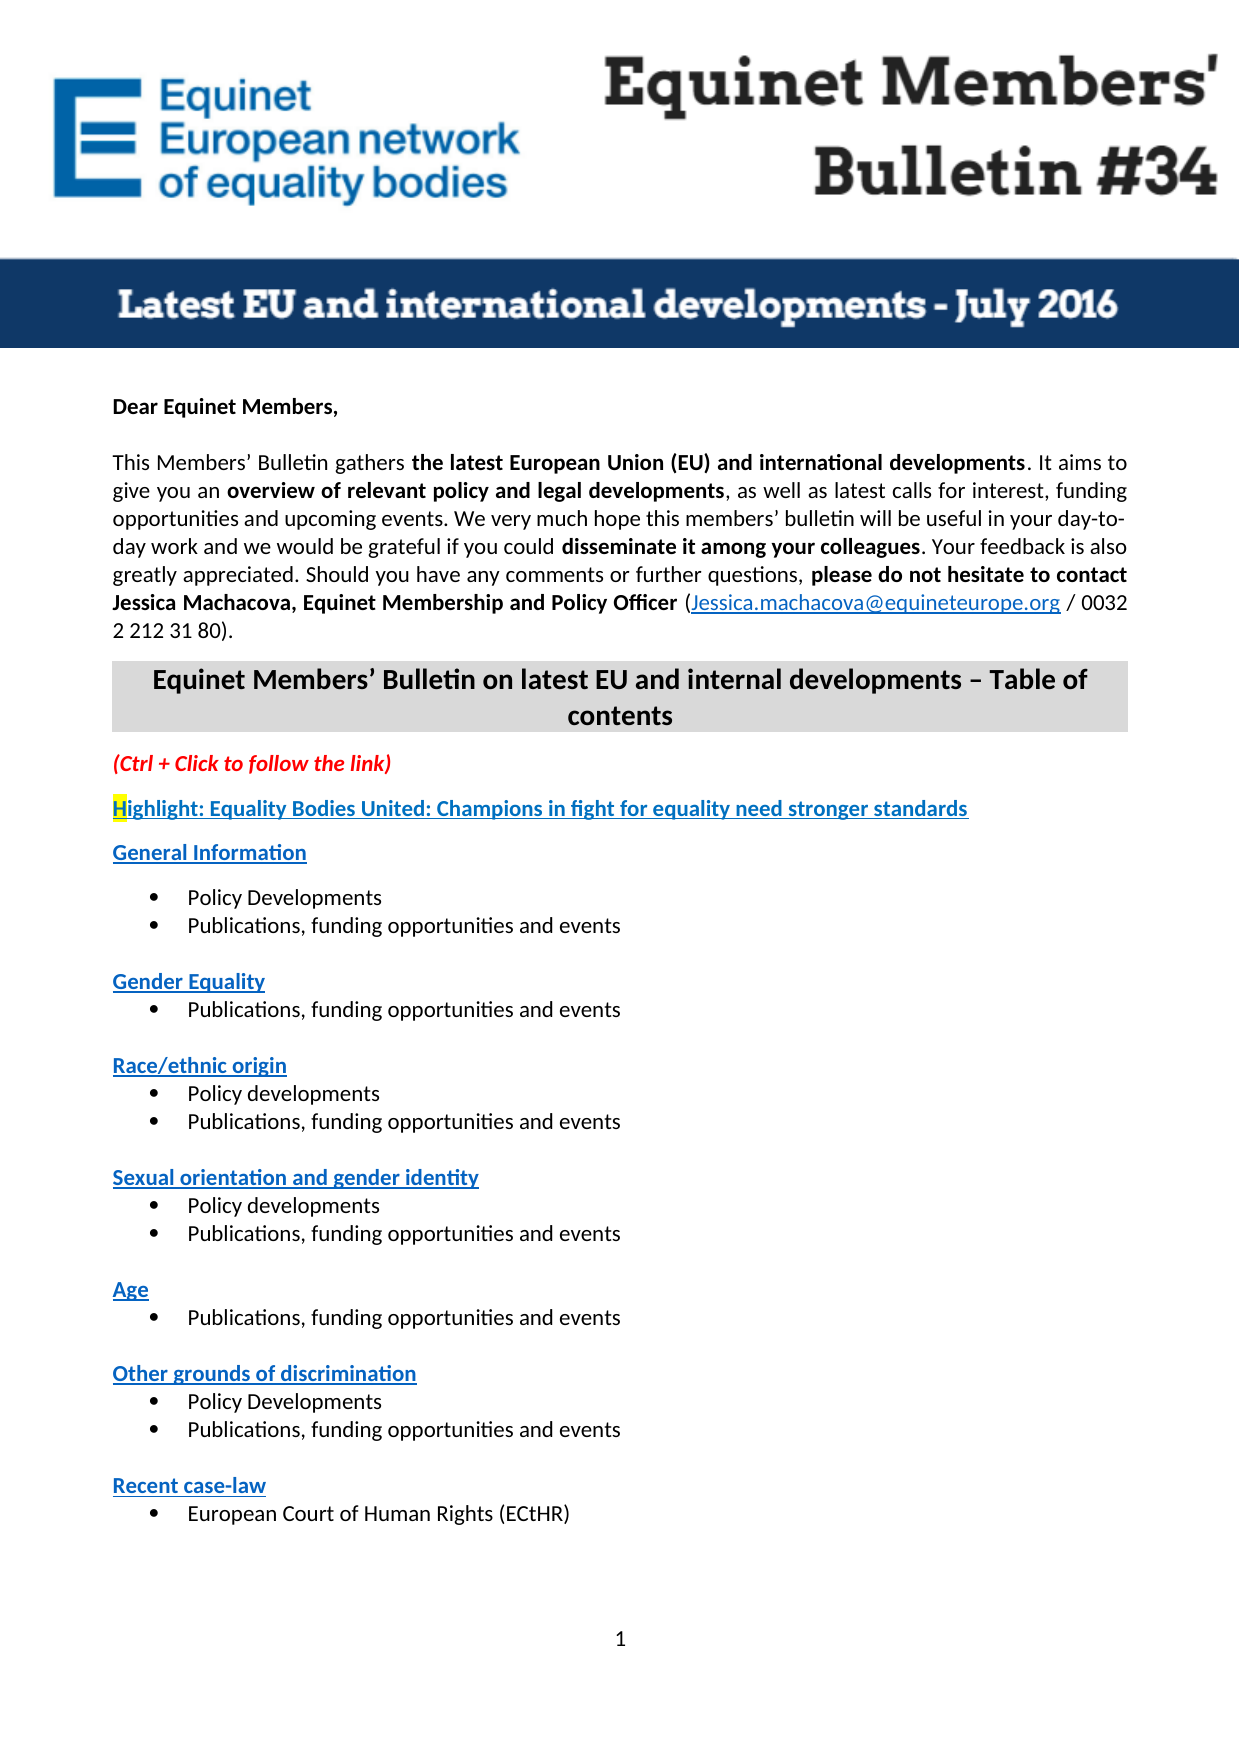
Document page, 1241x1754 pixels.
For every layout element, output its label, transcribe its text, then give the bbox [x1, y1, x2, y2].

list Policy developments [150, 1079, 1128, 1107]
text Recent case-law [112, 1471, 1128, 1499]
list Policy developments [150, 1191, 1128, 1219]
list Publications, funding opportunities and events [150, 911, 1128, 939]
text General Information [112, 838, 1128, 866]
text Gender Equality [112, 967, 1128, 995]
list Publications, funding opportunities and events [150, 1415, 1128, 1443]
list Publications, funding opportunities and events [150, 1219, 1128, 1247]
text Equinet Members’ Bulletin on latest EU and internal developments – Table of contents [112, 661, 1128, 732]
list Publications, funding opportunities and events [150, 995, 1128, 1023]
text (Ctrl + Click to follow the link) [112, 749, 1128, 777]
list European Court of Human Rights (ECtHR) [150, 1499, 1128, 1527]
list Publications, funding opportunities and events [150, 1303, 1128, 1331]
list Publications, funding opportunities and events [150, 1107, 1128, 1135]
text Sexual orientation and gender identity [112, 1163, 1128, 1191]
text Highlight - Equality Bodies United: Champions in fight for equality need stronger standards [127, 794, 1128, 822]
picture [0, 0, 1239, 348]
text Other grounds of discrimination [112, 1359, 1128, 1387]
text Dear Equinet Members, This Members’ Bulletin gathers the latest European Union (EU) and international developments. It aims to give you an overview of relevant policy and legal developments, as well as latest calls for interest, funding opportunities and upcoming events. We very much hope this members’ bulletin will be useful in your day-to-day work and we would be grateful if you could disseminate it among your colleagues. Your feedback is also greatly appreciated. Should you have any comments or further questions, please do not hesitate to contact Jessica Machacova, Equinet Membership and Policy Officer (Jessica.machacova@equineteurope.org / 0032 2 212 31 80). [112, 392, 1128, 644]
text Age [112, 1275, 1128, 1303]
text Race/ethnic origin [112, 1051, 1128, 1079]
list Policy Developments [150, 1387, 1128, 1415]
list Policy Developments [150, 883, 1128, 911]
